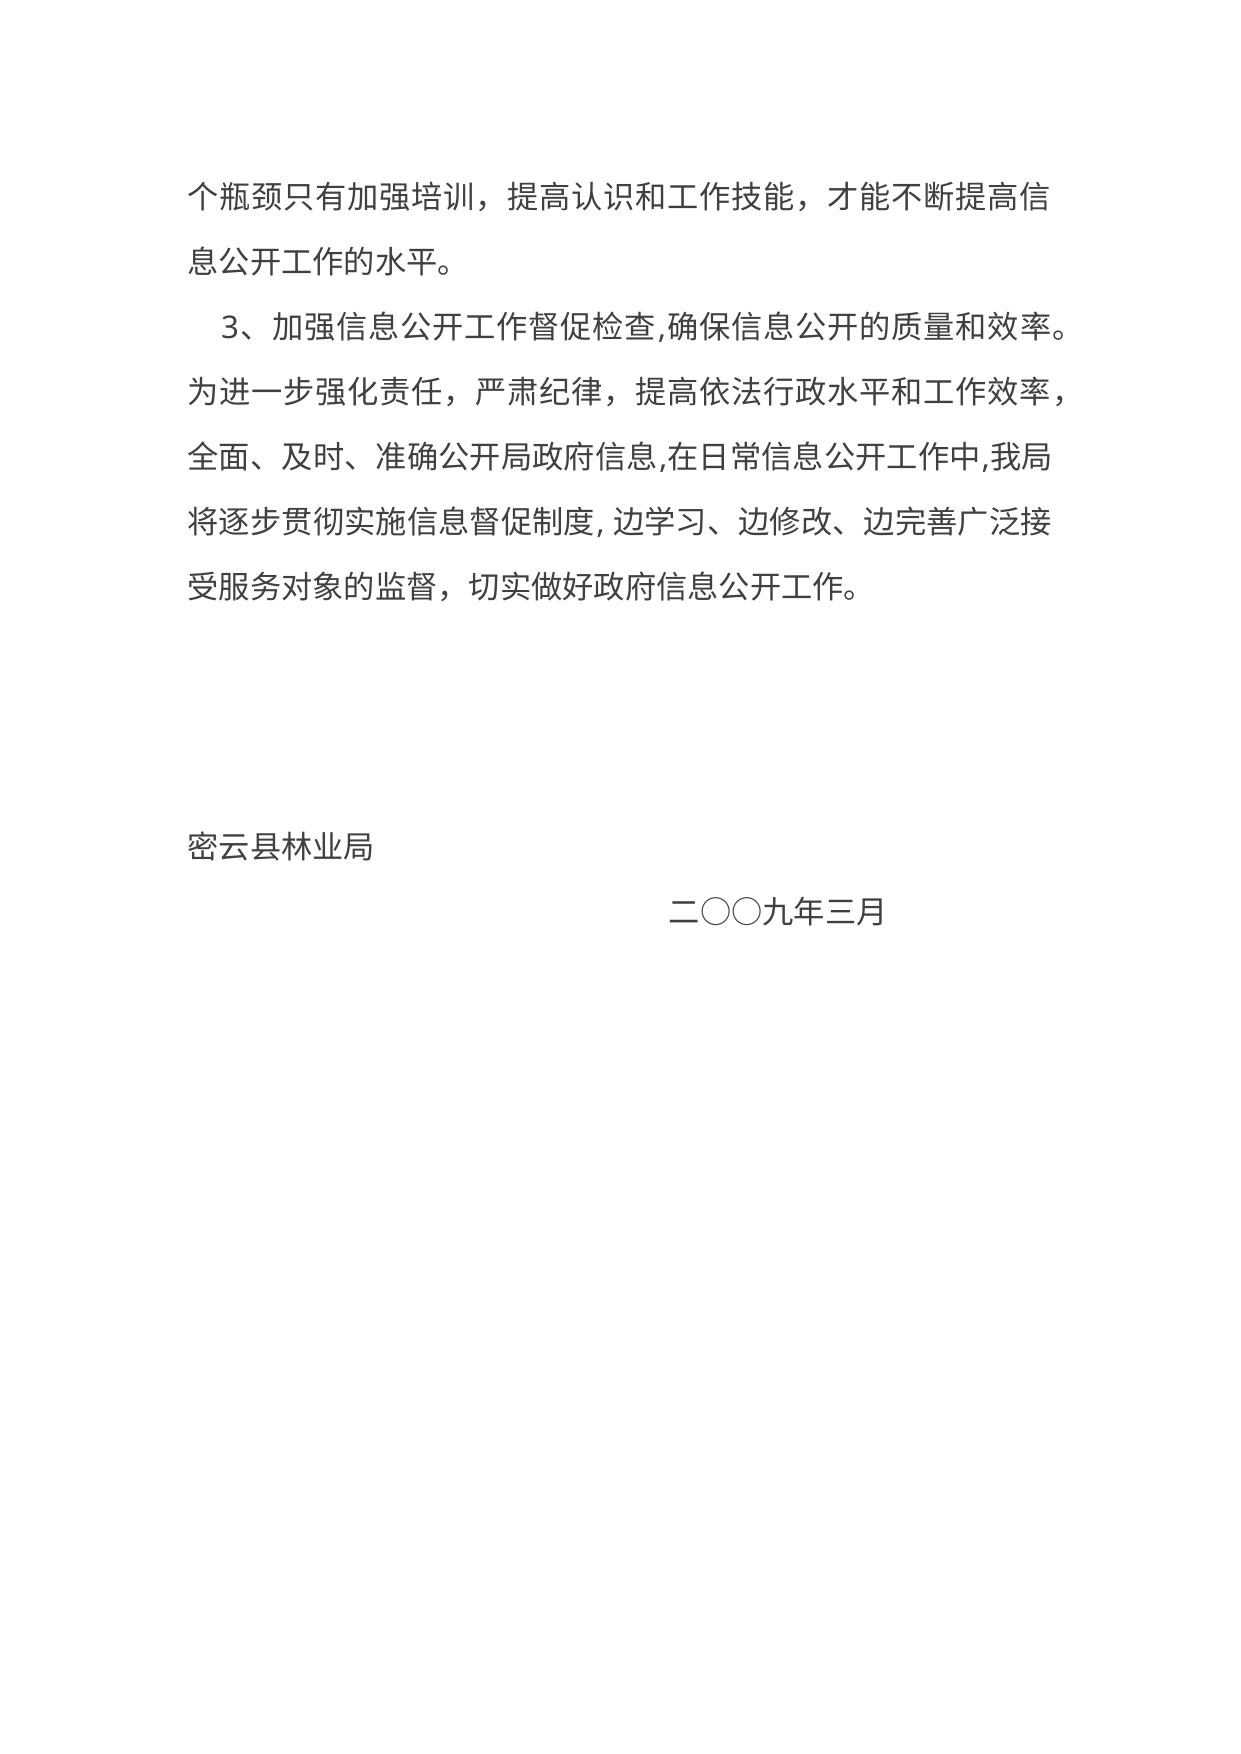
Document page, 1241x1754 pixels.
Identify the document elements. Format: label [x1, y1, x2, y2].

text [187, 162, 1053, 942]
